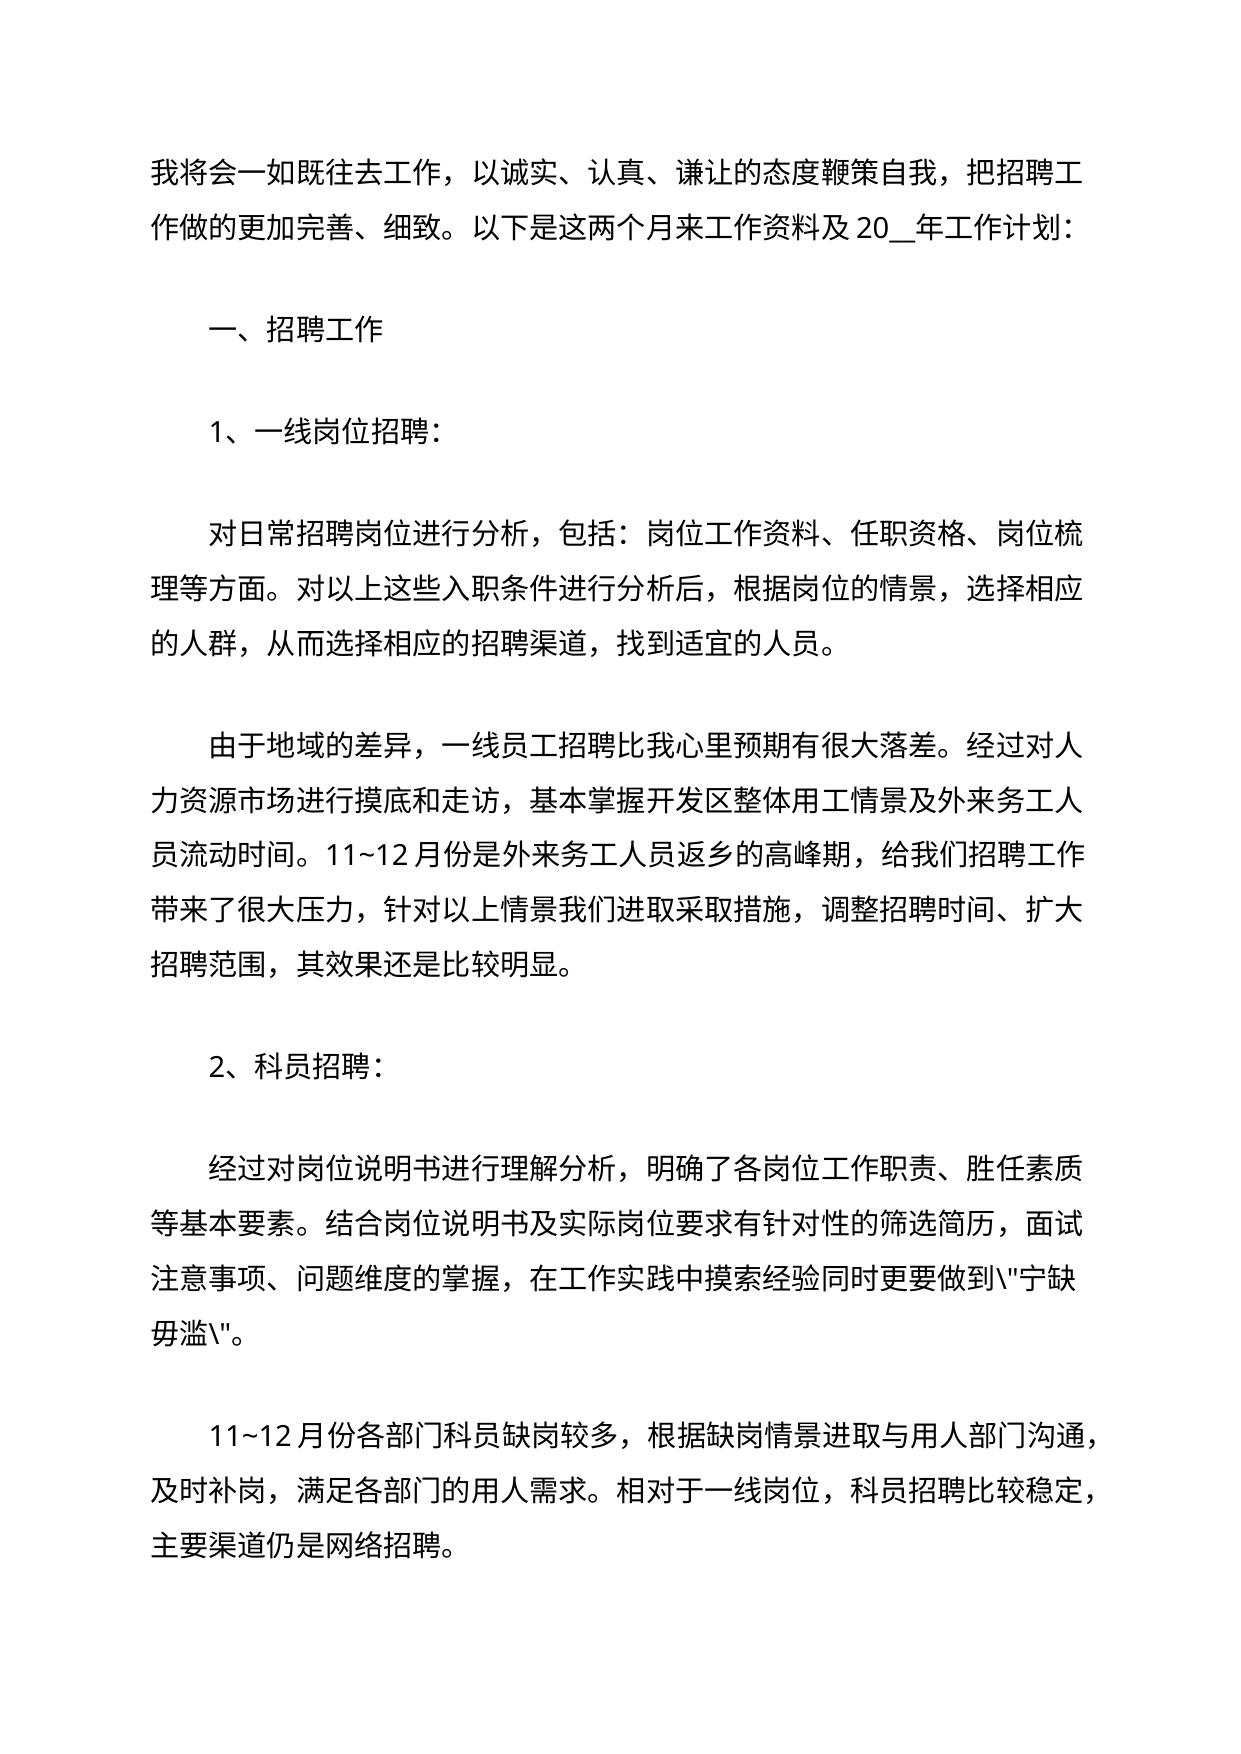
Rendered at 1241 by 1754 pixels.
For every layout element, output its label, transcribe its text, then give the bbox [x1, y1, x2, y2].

text 11~12月份各部门科员缺岗较多，根据缺岗情景进取与用人部门沟通，及时补岗，满足各部门的用人需求。相对于一线岗位，科员招聘比较稳定，主要渠道仍是网络招聘。 [150, 1412, 1090, 1564]
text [150, 150, 1090, 247]
text 由于地域的差异，一线员工招聘比我心里预期有很大落差。经过对人力资源市场进行摸底和走访，基本掌握开发区整体用工情景及外来务工人员流动时间。11~12月份是外来务工人员返乡的高峰期，给我们招聘工作带来了很大压力，针对以上情景我们进取采取措施，调整招聘时间、扩大招聘范围，其效果还是比较明显。 [150, 722, 1090, 984]
text 2、科员招聘： [150, 1044, 1090, 1086]
text 对日常招聘岗位进行分析，包括：岗位工作资料、任职资格、岗位梳理等方面。对以上这些入职条件进行分析后，根据岗位的情景，选择相应的人群，从而选择相应的招聘渠道，找到适宜的人员。 [150, 511, 1090, 663]
text 经过对岗位说明书进行理解分析，明确了各岗位工作职责、胜任素质等基本要素。结合岗位说明书及实际岗位要求有针对性的筛选简历，面试注意事项、问题维度的掌握，在工作实践中摸索经验同时更要做到\"宁缺毋滥\"。 [150, 1146, 1090, 1353]
text 一、招聘工作 [150, 307, 1090, 349]
text 1、一线岗位招聘： [150, 409, 1090, 451]
